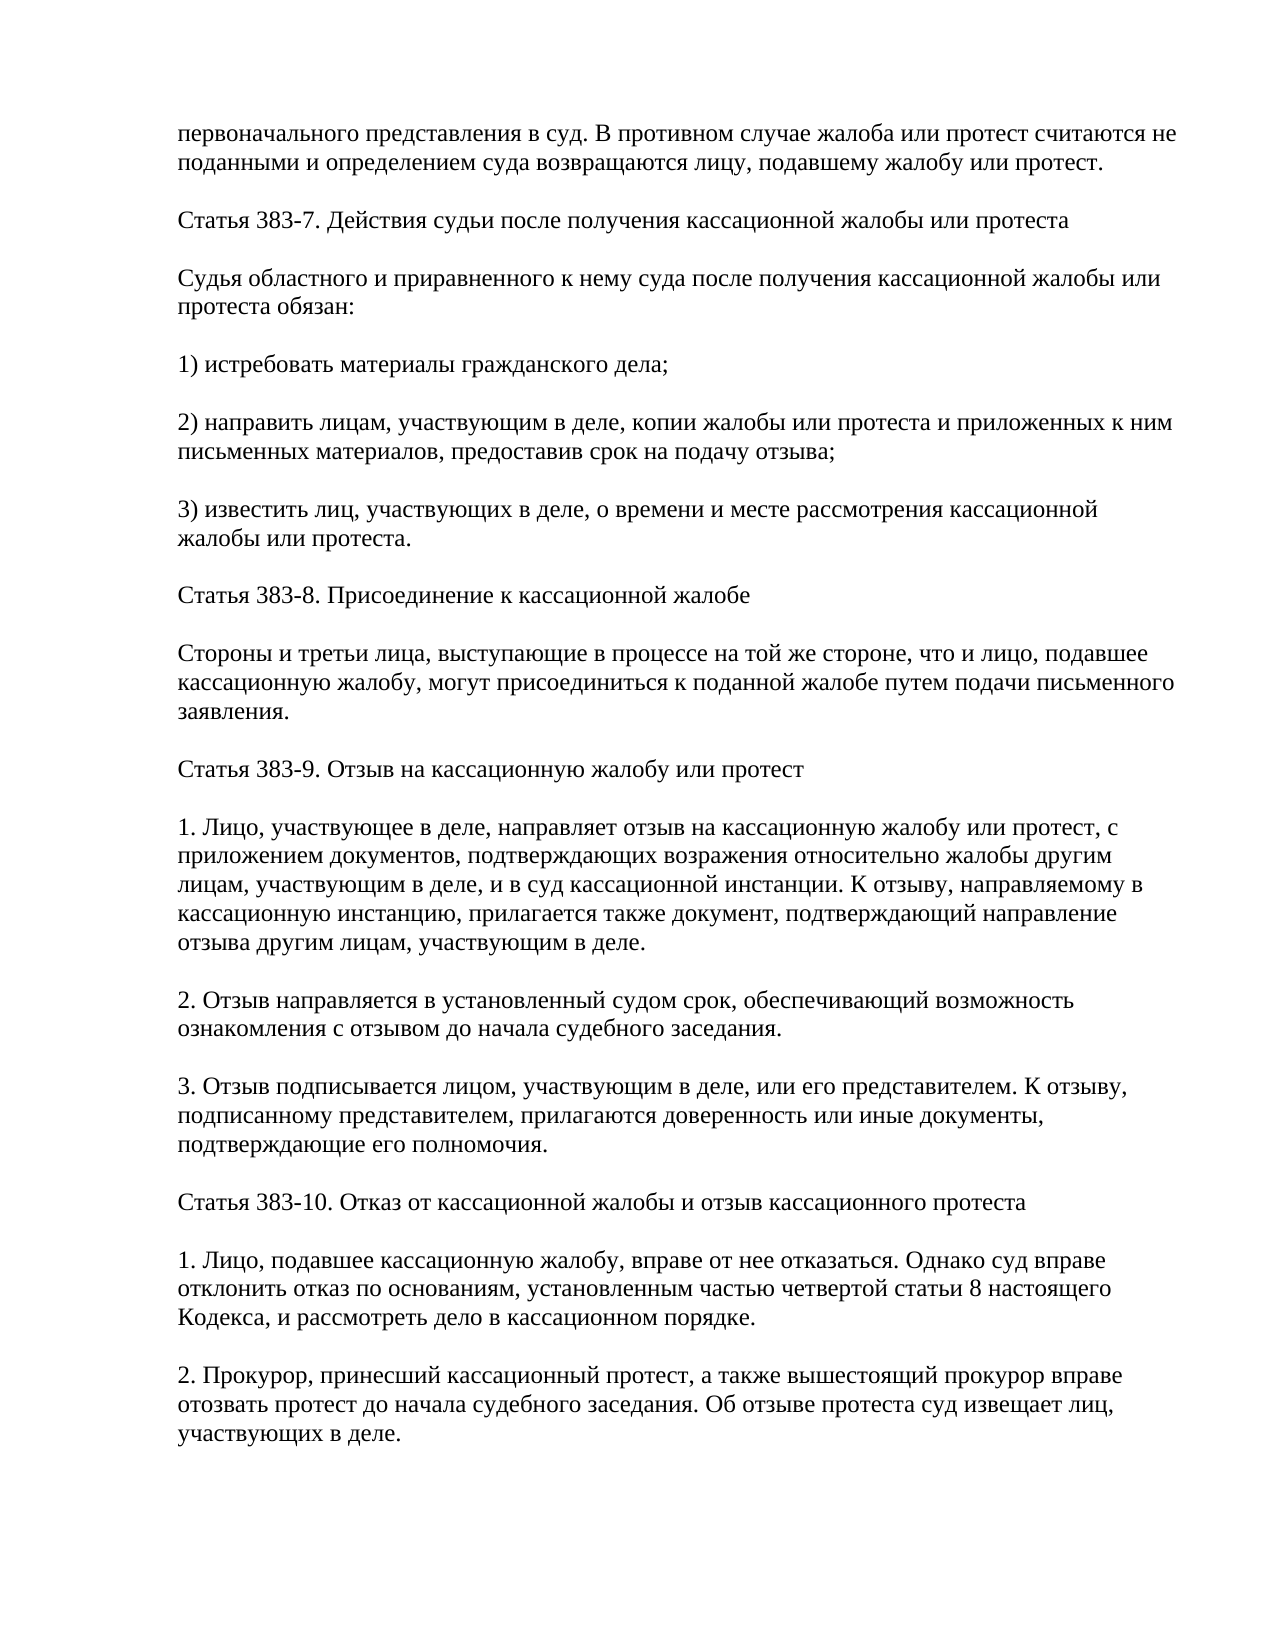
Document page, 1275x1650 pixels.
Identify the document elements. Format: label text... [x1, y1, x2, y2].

text 3. Отзыв подписывается лицом, участвующим в деле, или его представителем. К отзыву, подписанному представителем, прилагаются доверенность или иные документы, подтверждающие его полномочия. [177, 1071, 1186, 1158]
text Статья 383-8. Присоединение к кассационной жалобе [177, 581, 1186, 609]
text Судья областного и приравненного к нему суда после получения кассационной жалобы или протеста обязан: [177, 263, 1186, 320]
text 1) истребовать материалы гражданского дела; [177, 349, 1186, 378]
text 1. Лицо, подавшее кассационную жалобу, вправе от нее отказаться. Однако суд вправе отклонить отказ по основаниям, установленным частью четвертой статьи 8 настоящего Кодекса, и рассмотреть дело в кассационном порядке. [177, 1245, 1186, 1331]
text Статья 383-9. Отзыв на кассационную жалобу или протест [177, 754, 1186, 783]
text 2. Отзыв направляется в установленный судом срок, обеспечивающий возможность ознакомления с отзывом до начала судебного заседания. [177, 985, 1186, 1042]
text Статья 383-7. Действия судьи после получения кассационной жалобы или протеста [177, 205, 1186, 233]
text 3) известить лиц, участвующих в деле, о времени и месте рассмотрения кассационной жалобы или протеста. [177, 494, 1186, 551]
text 2) направить лицам, участвующим в деле, копии жалобы или протеста и приложенных к ним письменных материалов, предоставив срок на подачу отзыва; [177, 407, 1186, 465]
text Стороны и третьи лица, выступающие в процессе на той же стороне, что и лицо, подавшее кассационную жалобу, могут присоединиться к поданной жалобе путем подачи письменного заявления. [177, 638, 1186, 725]
text 1. Лицо, участвующее в деле, направляет отзыв на кассационную жалобу или протест, с приложением документов, подтверждающих возражения относительно жалобы другим лицам, участвующим в деле, и в суд кассационной инстанции. К отзыву, направляемому в кассационную инстанцию, прилагается также документ, подтверждающий направление отзыва другим лицам, участвующим в деле. [177, 812, 1186, 956]
text Статья 383-10. Отказ от кассационной жалобы и отзыв кассационного протеста [177, 1187, 1186, 1216]
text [177, 118, 1186, 176]
text 2. Прокурор, принесший кассационный протест, а также вышестоящий прокурор вправе отозвать протест до начала судебного заседания. Об отзыве протеста суд извещает лиц, участвующих в деле. [177, 1360, 1186, 1446]
